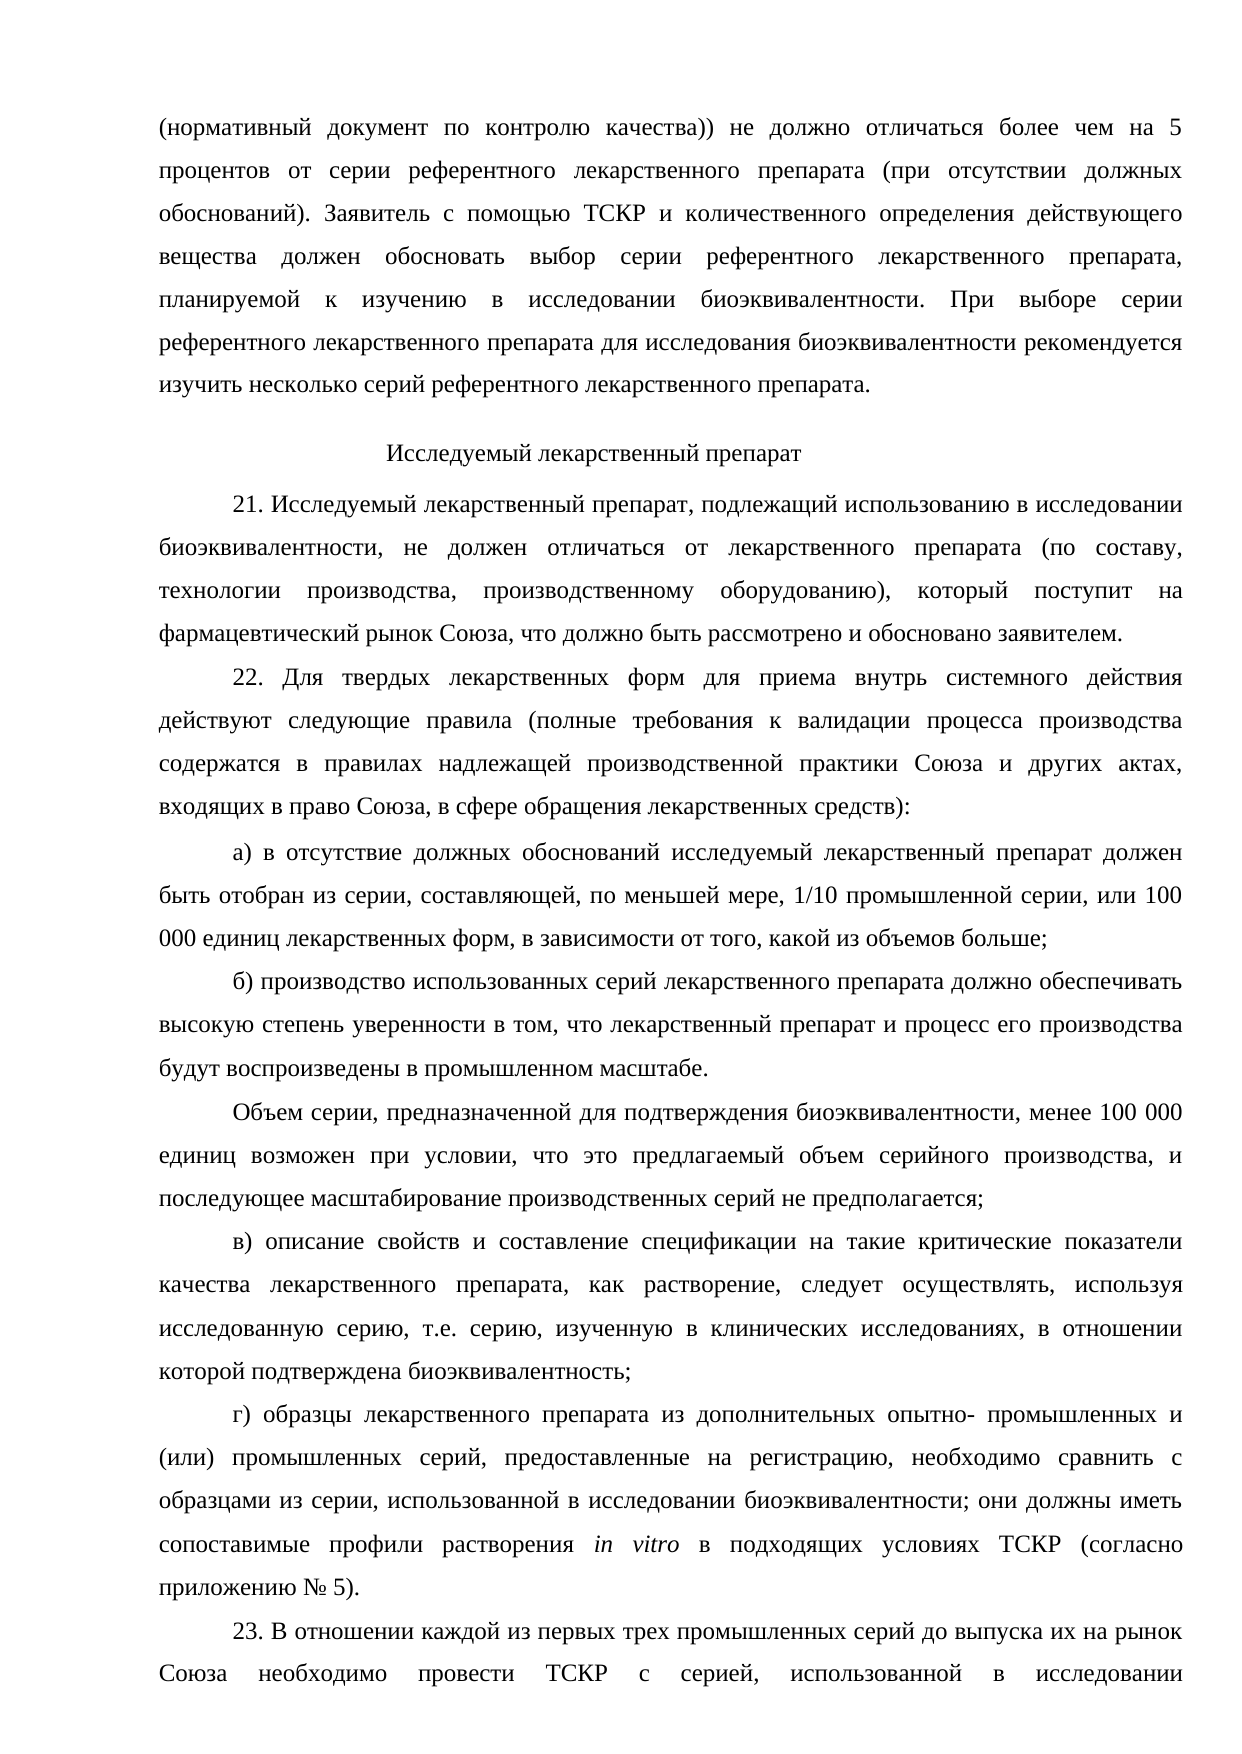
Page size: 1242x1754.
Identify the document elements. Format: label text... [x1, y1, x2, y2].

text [158, 1616, 1183, 1687]
text г) образцы лекарственного препарата из дополнительных опытно- промышленных и (или) промышленных серий, предоставленные на регистрацию, необходимо сравнить с образцами из серии, использованной в исследовании биоэквивалентности; они должны иметь сопоставимые профили растворения in vitro в подходящих условиях ТСКР (согласно приложению № 5). [158, 1399, 1184, 1601]
text Объем серии, предназначенной для подтверждения биоэквивалентности, менее 100 000 единиц возможен при условии, что это предлагаемый объем серийного производства, и последующее масштабирование производственных серий не предполагается; [158, 1097, 1184, 1212]
text б) производство использованных серий лекарственного препарата должно обеспечивать высокую степень уверенности в том, что лекарственный препарат и процесс его производства будут воспроизведены в промышленном масштабе. [158, 966, 1183, 1081]
text 21. Исследуемый лекарственный препарат, подлежащий использованию в исследовании биоэквивалентности, не должен отличаться от лекарственного препарата (по составу, технологии производства, производственному оборудованию), который поступит на фармацевтический рынок Союза, что должно быть рассмотрено и обосновано заявителем. [158, 489, 1184, 647]
text а) в отсутствие должных обоснований исследуемый лекарственный препарат должен быть отобран из серии, составляющей, по меньшей мере, 1/10 промышленной серии, или 100 000 единиц лекарственных форм, в зависимости от того, какой из объемов больше; [158, 837, 1183, 952]
text Исследуемый лекарственный препарат [386, 438, 1189, 467]
text в) описание свойств и составление спецификации на такие критические показатели качества лекарственного препарата, как растворение, следует осуществлять, используя исследованную серию, т.е. серию, изученную в клинических исследованиях, в отношении которой подтверждена биоэквивалентность; [158, 1226, 1184, 1384]
text 22. Для твердых лекарственных форм для приема внутрь системного действия действуют следующие правила (полные требования к валидации процесса производства содержатся в правилах надлежащей производственной практики Союза и других актах, входящих в право Союза, в сфере обращения лекарственных средств): [158, 662, 1183, 820]
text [158, 112, 1183, 398]
